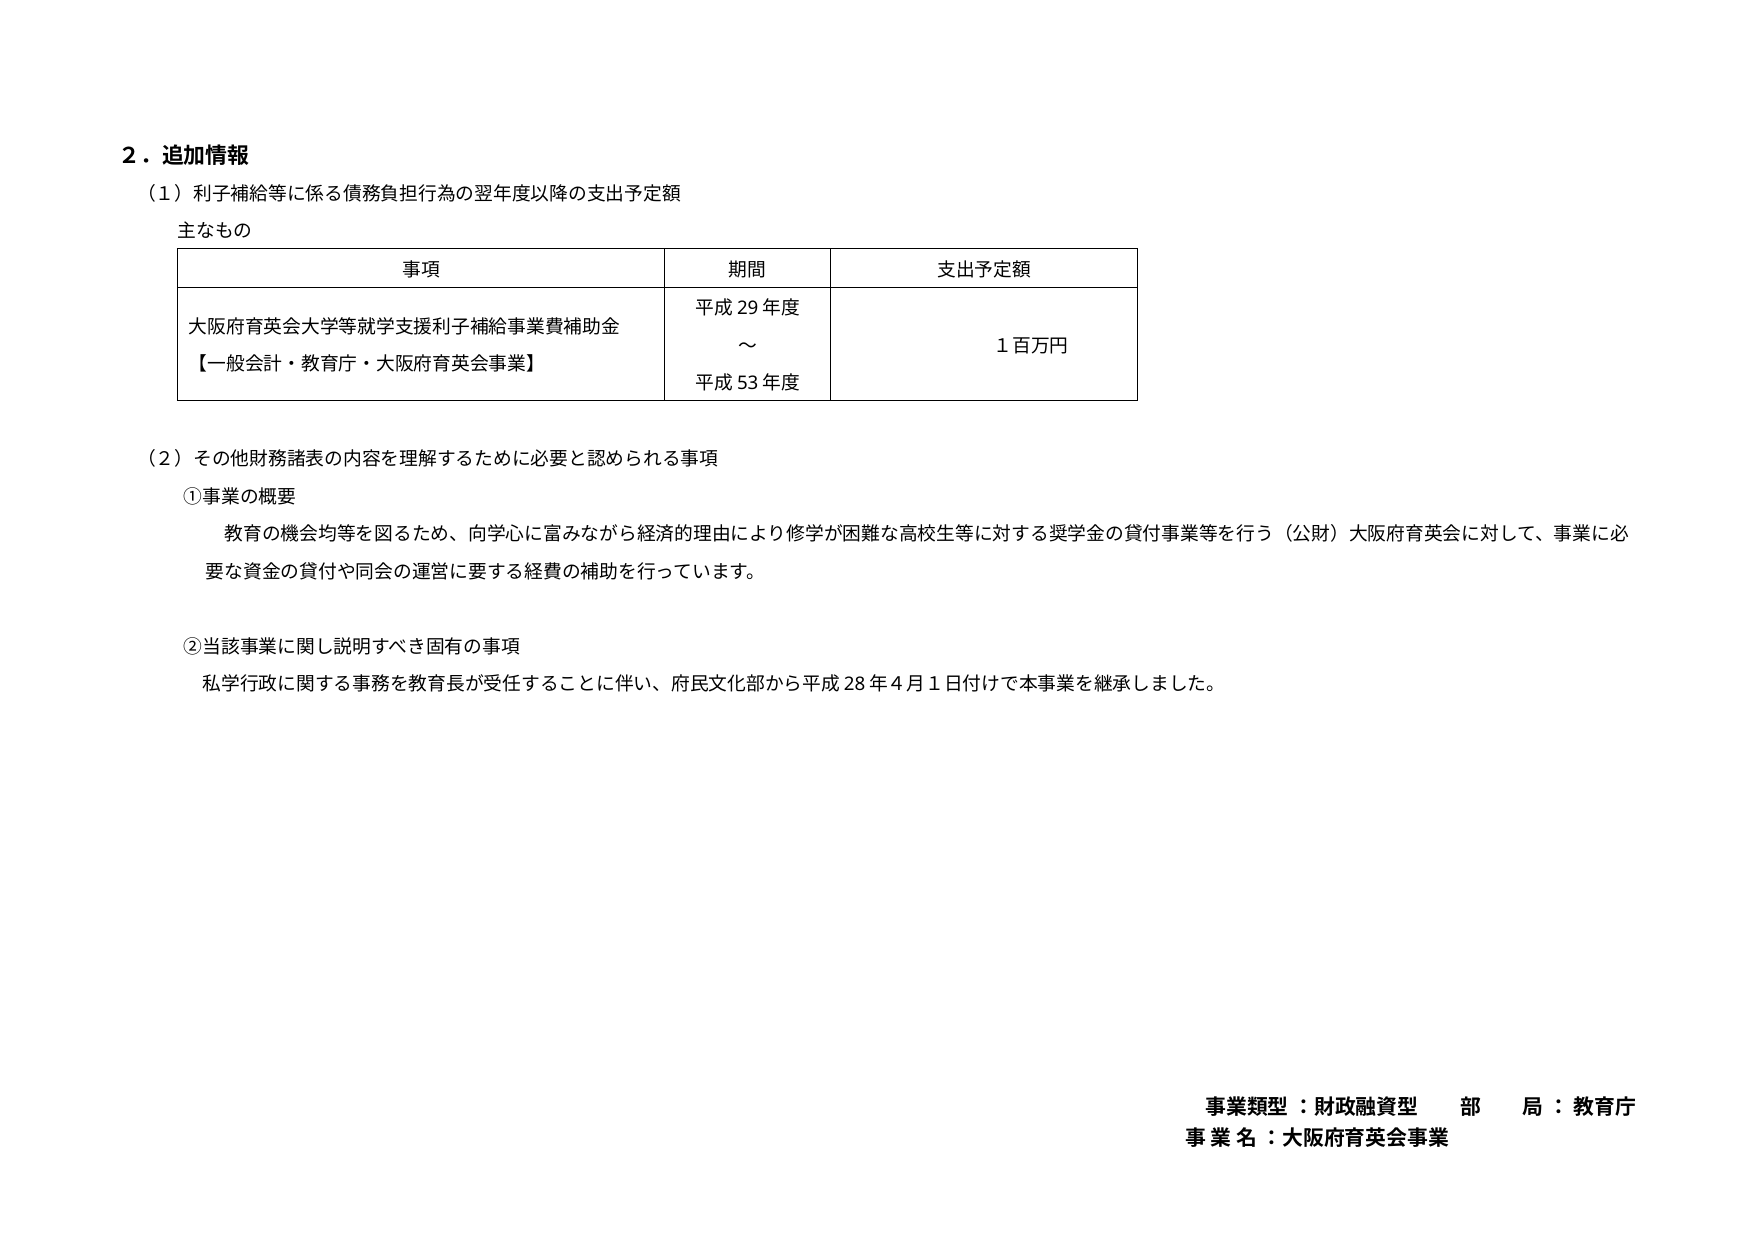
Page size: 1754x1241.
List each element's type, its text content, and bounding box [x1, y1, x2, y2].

table_header 支出予定額 [831, 249, 1137, 287]
table_header 期間 [665, 249, 830, 287]
text 私学行政に関する事務を教育長が受任することに伴い、府民文化部から平成28年４月１日付けで本事業を継承しました。 [118, 664, 1636, 701]
table_cell 平成29年度 ～ 平成53年度 [665, 288, 830, 400]
text 教育の機会均等を図るため、向学心に富みながら経済的理由により修学が困難な高校生等に対する奨学金の貸付事業等を行う（公財）大阪府育英会に対して、事業に必要な資金の貸付や同会の運営に要する経費の補助を行っています。 [206, 514, 1636, 589]
text 主なもの [177, 211, 1636, 248]
text （１）利子補給等に係る債務負担行為の翌年度以降の支出予定額 [118, 173, 1636, 211]
text （２）その他財務諸表の内容を理解するために必要と認められる事項 [118, 439, 1636, 476]
table_cell １百万円 [831, 288, 1137, 400]
table_header 事項 [178, 249, 664, 287]
text ２．追加情報 [118, 136, 1636, 173]
text ②当該事業に関し説明すべき固有の事項 [118, 626, 1636, 664]
text ①事業の概要 [118, 476, 1636, 514]
table_cell 大阪府育英会大学等就学支援利子補給事業費補助金 【一般会計・教育庁・大阪府育英会事業】 [178, 288, 664, 400]
